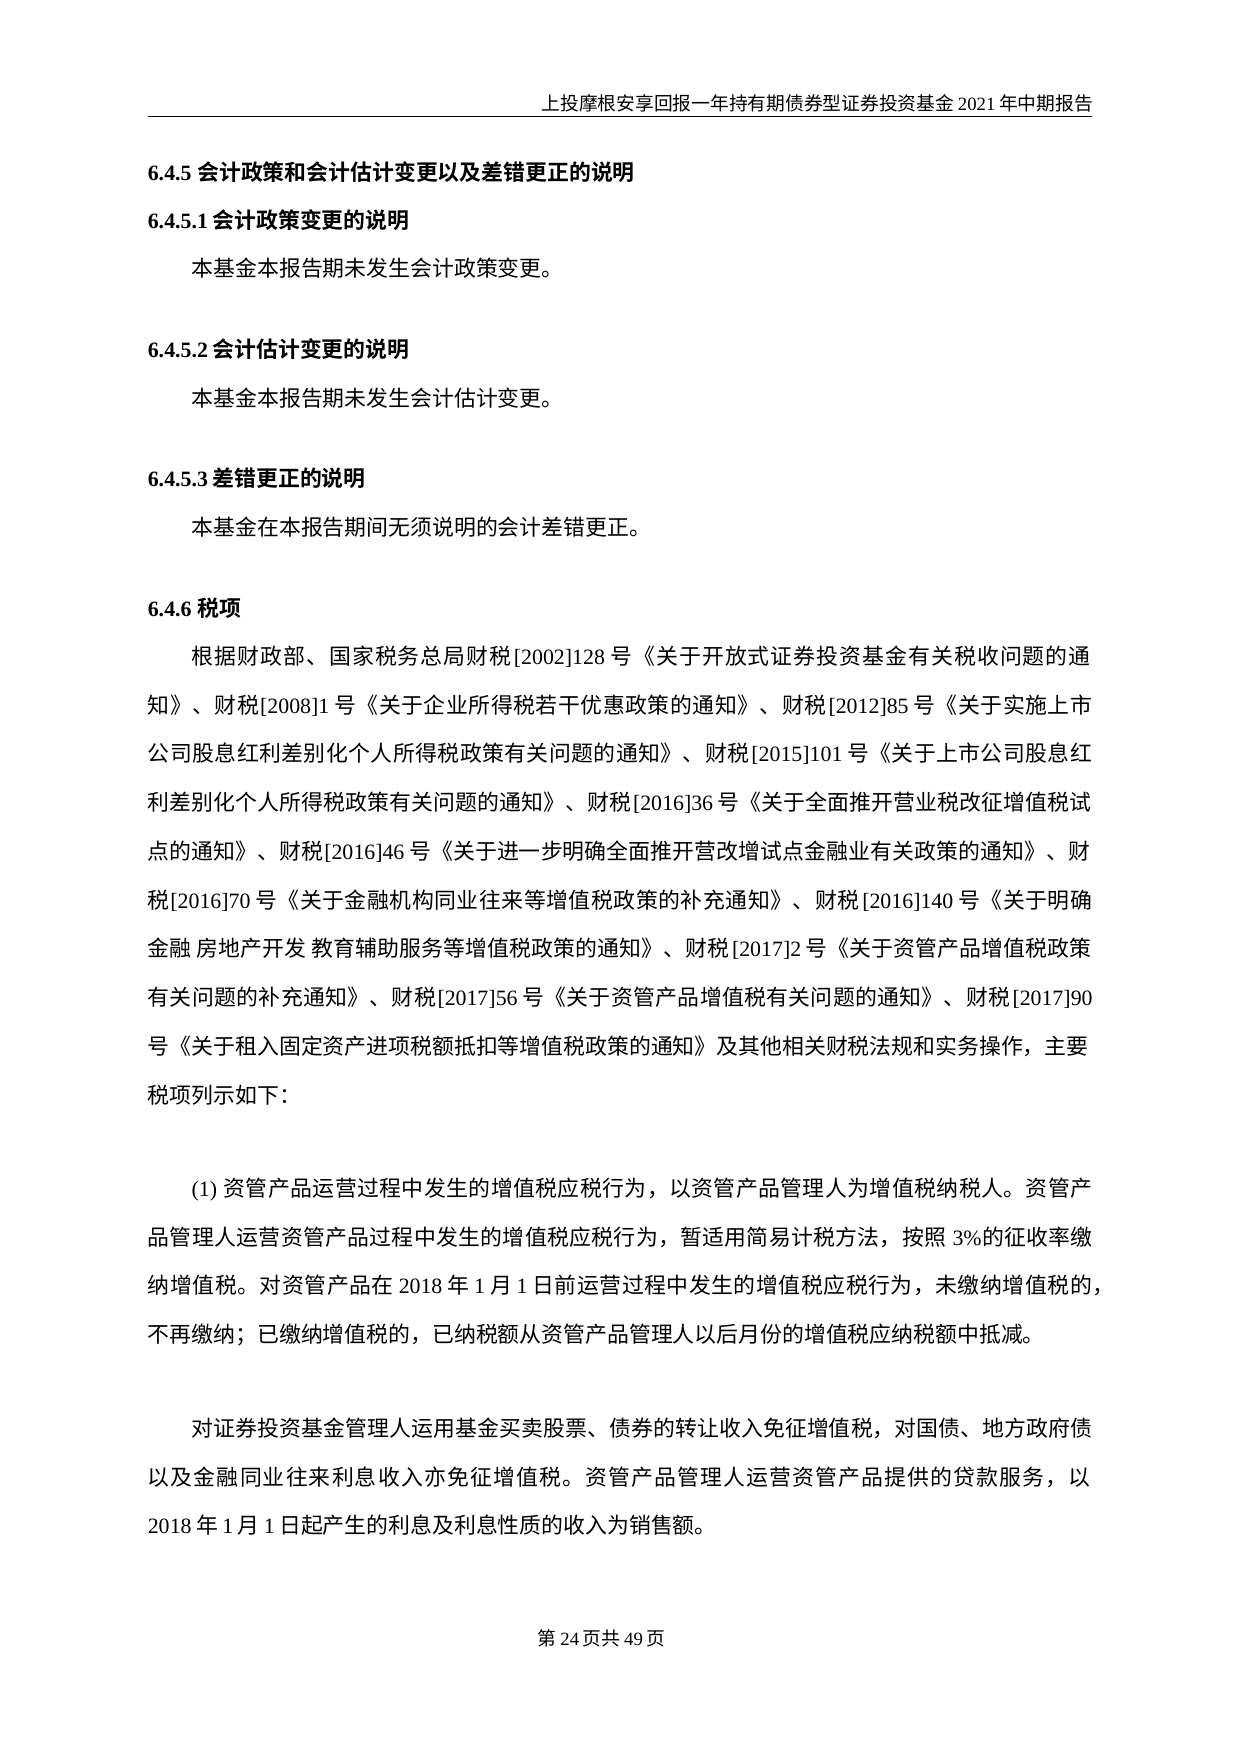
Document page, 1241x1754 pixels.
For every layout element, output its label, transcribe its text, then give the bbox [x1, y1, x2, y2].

text 对证券投资基金管理人运用基金买卖股票、债券的转让收入免征增值税，对国债、地方政府债以及金融同业往来利息收入亦免征增值税。资管产品管理人运营资管产品提供的贷款服务，以2018年1月1日起产生的利息及利息性质的收入为销售额。 [148, 1410, 1092, 1540]
text 本基金本报告期未发生会计估计变更。 [148, 380, 1092, 413]
text 根据财政部、国家税务总局财税[2002]128号《关于开放式证券投资基金有关税收问题的通知》、财税[2008]1号《关于企业所得税若干优惠政策的通知》、财税[2012]85号《关于实施上市公司股息红利差别化个人所得税政策有关问题的通知》、财税[2015]101号《关于上市公司股息红利差别化个人所得税政策有关问题的通知》、财税[2016]36号《关于全面推开营业税改征增值税试点的通知》、财税[2016]46号《关于进一步明确全面推开营改增试点金融业有关政策的通知》、财税[2016]70号《关于金融机构同业往来等增值税政策的补充通知》、财税[2016]140号《关于明确金融 房地产开发 教育辅助服务等增值税政策的通知》、财税[2017]2号《关于资管产品增值税政策有关问题的补充通知》、财税[2017]56号《关于资管产品增值税有关问题的通知》、财税[2017]90号《关于租入固定资产进项税额抵扣等增值税政策的通知》及其他相关财税法规和实务操作，主要税项列示如下： [148, 638, 1092, 1110]
text 6.4.5.1会计政策变更的说明 [148, 203, 1092, 235]
text 6.4.5.2会计估计变更的说明 [148, 332, 1092, 364]
text 6.4.5.3差错更正的说明 [148, 461, 1092, 493]
text (1) 资管产品运营过程中发生的增值税应税行为，以资管产品管理人为增值税纳税人。资管产品管理人运营资管产品过程中发生的增值税应税行为，暂适用简易计税方法，按照3%的征收率缴纳增值税。对资管产品在2018年1月1日前运营过程中发生的增值税应税行为，未缴纳增值税的，不再缴纳；已缴纳增值税的，已纳税额从资管产品管理人以后月份的增值税应纳税额中抵减。 [148, 1171, 1092, 1349]
text 本基金本报告期未发生会计政策变更。 [148, 251, 1092, 283]
text 6.4.5 会计政策和会计估计变更以及差错更正的说明 [148, 154, 1092, 187]
text 本基金在本报告期间无须说明的会计差错更正。 [148, 509, 1092, 542]
text 6.4.6 税项 [148, 590, 1092, 623]
